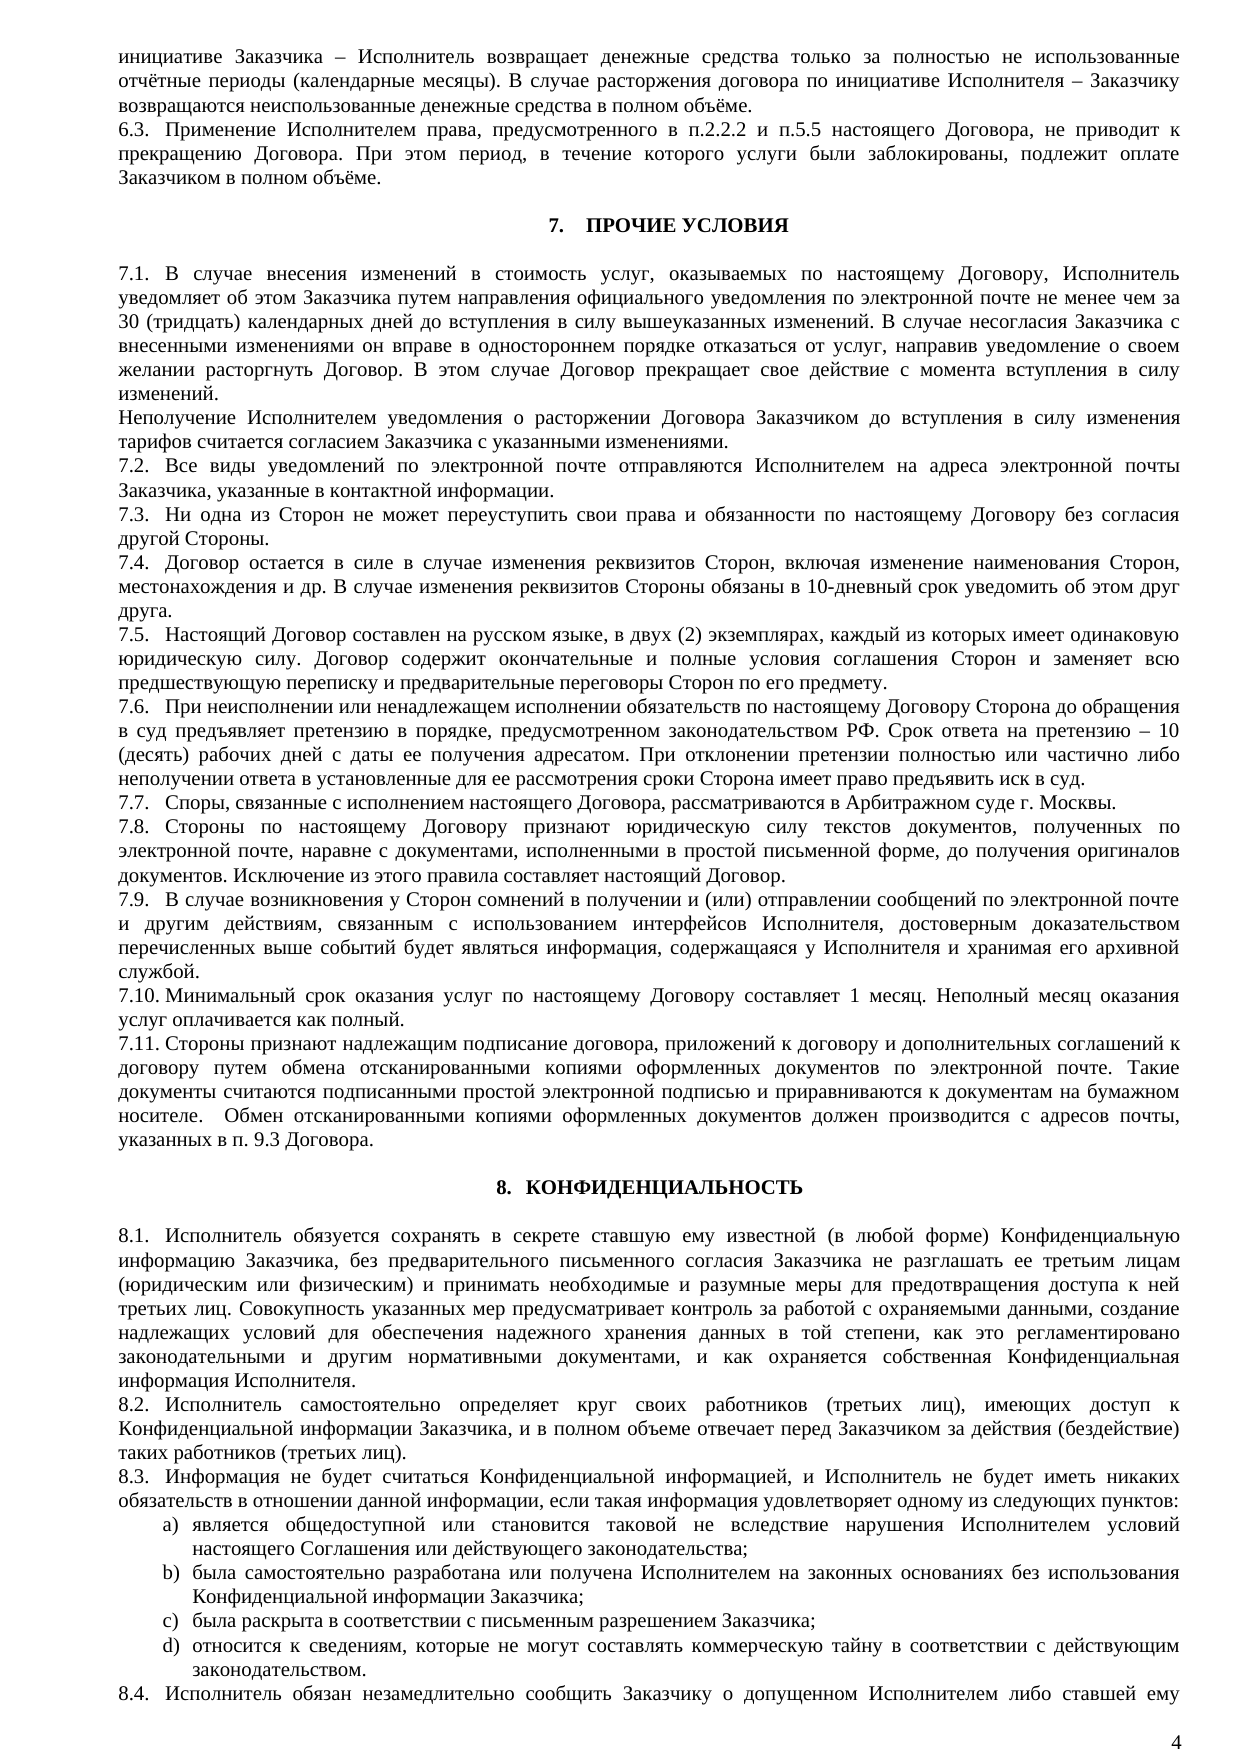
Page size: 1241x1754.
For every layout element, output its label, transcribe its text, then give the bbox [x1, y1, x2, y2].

text Ни одна из Сторон не может переуступить свои права и обязанности по настоящему Договору без согласия другой Стороны. [118, 502, 1181, 550]
text Применение Исполнителем права, предусмотренного в п.2.2.2 и п.5.5 настоящего Договора, не приводит к прекращению Договора. При этом период, в течение которого услуги были заблокированы, подлежит оплате Заказчиком в полном объёме. [118, 117, 1181, 189]
text В случае внесения изменений в стоимость услуг, оказываемых по настоящему Договору, Исполнитель уведомляет об этом Заказчика путем направления официального уведомления по электронной почте не менее чем за 30 (тридцать) календарных дней до вступления в силу вышеуказанных изменений. В случае несогласия Заказчика с внесенными изменениями он вправе в одностороннем порядке отказаться от услуг, направив уведомление о своем желании расторгнуть Договор. В этом случае Договор прекращает свое действие с момента вступления в силу изменений. [118, 261, 1181, 405]
text Настоящий Договор составлен на русском языке, в двух (2) экземплярах, каждый из которых имеет одинаковую юридическую силу. Договор содержит окончательные и полные условия соглашения Сторон и заменяет всю предшествующую переписку и предварительные переговоры Сторон по его предмету. [118, 622, 1181, 694]
text Исполнитель обязуется сохранять в секрете ставшую ему известной (в любой форме) Конфиденциальную информацию Заказчика, без предварительного письменного согласия Заказчика не разглашать ее третьим лицам (юридическим или физическим) и принимать необходимые и разумные меры для предотвращения доступа к ней третьих лиц. Совокупность указанных мер предусматривает контроль за работой с охраняемыми данными, создание надлежащих условий для обеспечения надежного хранения данных в той степени, как это регламентировано законодательными и другим нормативными документами, и как охраняется собственная Конфиденциальная информация Исполнителя. [118, 1223, 1181, 1392]
list была раскрыта в соответствии с письменным разрешением Заказчика; [162, 1608, 1181, 1632]
list является общедоступной или становится таковой не вследствие нарушения Исполнителем условий настоящего Соглашения или действующего законодательства; [162, 1512, 1181, 1560]
text Споры, связанные с исполнением настоящего Договора, рассматриваются в Арбитражном суде г. Москвы. [118, 790, 1181, 814]
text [118, 1681, 1181, 1705]
text Все виды уведомлений по электронной почте отправляются Исполнителем на адреса электронной почты Заказчика, указанные в контактной информации. [118, 453, 1181, 502]
text Договор остается в силе в случае изменения реквизитов Сторон, включая изменение наименования Сторон, местонахождения и др. В случае изменения реквизитов Стороны обязаны в 10-дневный срок уведомить об этом друг друга. [118, 550, 1181, 622]
list была самостоятельно разработана или получена Исполнителем на законных основаниях без использования Конфиденциальной информации Заказчика; [162, 1560, 1181, 1608]
list относится к сведениям, которые не могут составлять коммерческую тайну в соответствии с действующим законодательством. [162, 1632, 1181, 1681]
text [118, 44, 1181, 117]
text Информация не будет считаться Конфиденциальной информацией, и Исполнитель не будет иметь никаких обязательств в отношении данной информации, если такая информация удовлетворяет одному из следующих пунктов: [118, 1464, 1181, 1512]
text Минимальный срок оказания услуг по настоящему Договору составляет 1 месяц. Неполный месяц оказания услуг оплачивается как полный. [118, 983, 1181, 1031]
text Стороны признают надлежащим подписание договора, приложений к договору и дополнительных соглашений к договору путем обмена отсканированными копиями оформленных документов по электронной почте. Такие документы считаются подписанными простой электронной подписью и приравниваются к документам на бумажном носителе. Обмен отсканированными копиями оформленных документов должен производится с адресов почты, указанных в п. 9.3 Договора. [118, 1031, 1181, 1151]
list Неполучение Исполнителем уведомления о расторжении Договора Заказчиком до вступления в силу изменения тарифов считается согласием Заказчика с указанными изменениями. [118, 405, 1181, 453]
text Стороны по настоящему Договору признают юридическую силу текстов документов, полученных по электронной почте, наравне с документами, исполненными в простой письменной форме, до получения оригиналов документов. Исключение из этого правила составляет настоящий Договор. [118, 814, 1181, 887]
text В случае возникновения у Сторон сомнений в получении и (или) отправлении сообщений по электронной почте и другим действиям, связанным с использованием интерфейсов Исполнителя, достоверным доказательством перечисленных выше событий будет являться информация, содержащаяся у Исполнителя и хранимая его архивной службой. [118, 887, 1181, 983]
text КОНФИДЕНЦИАЛЬНОСТЬ [118, 1175, 1181, 1223]
text При неисполнении или ненадлежащем исполнении обязательств по настоящему Договору Сторона до обращения в суд предъявляет претензию в порядке, предусмотренном законодательством РФ. Срок ответа на претензию – 10 (десять) рабочих дней с даты ее получения адресатом. При отклонении претензии полностью или частично либо неполучении ответа в установленные для ее рассмотрения сроки Сторона имеет право предъявить иск в суд. [118, 694, 1181, 790]
text ПРОЧИЕ УСЛОВИЯ [156, 213, 1181, 261]
text Исполнитель самостоятельно определяет круг своих работников (третьих лиц), имеющих доступ к Конфиденциальной информации Заказчика, и в полном объеме отвечает перед Заказчиком за действия (бездействие) таких работников (третьих лиц). [118, 1392, 1181, 1464]
